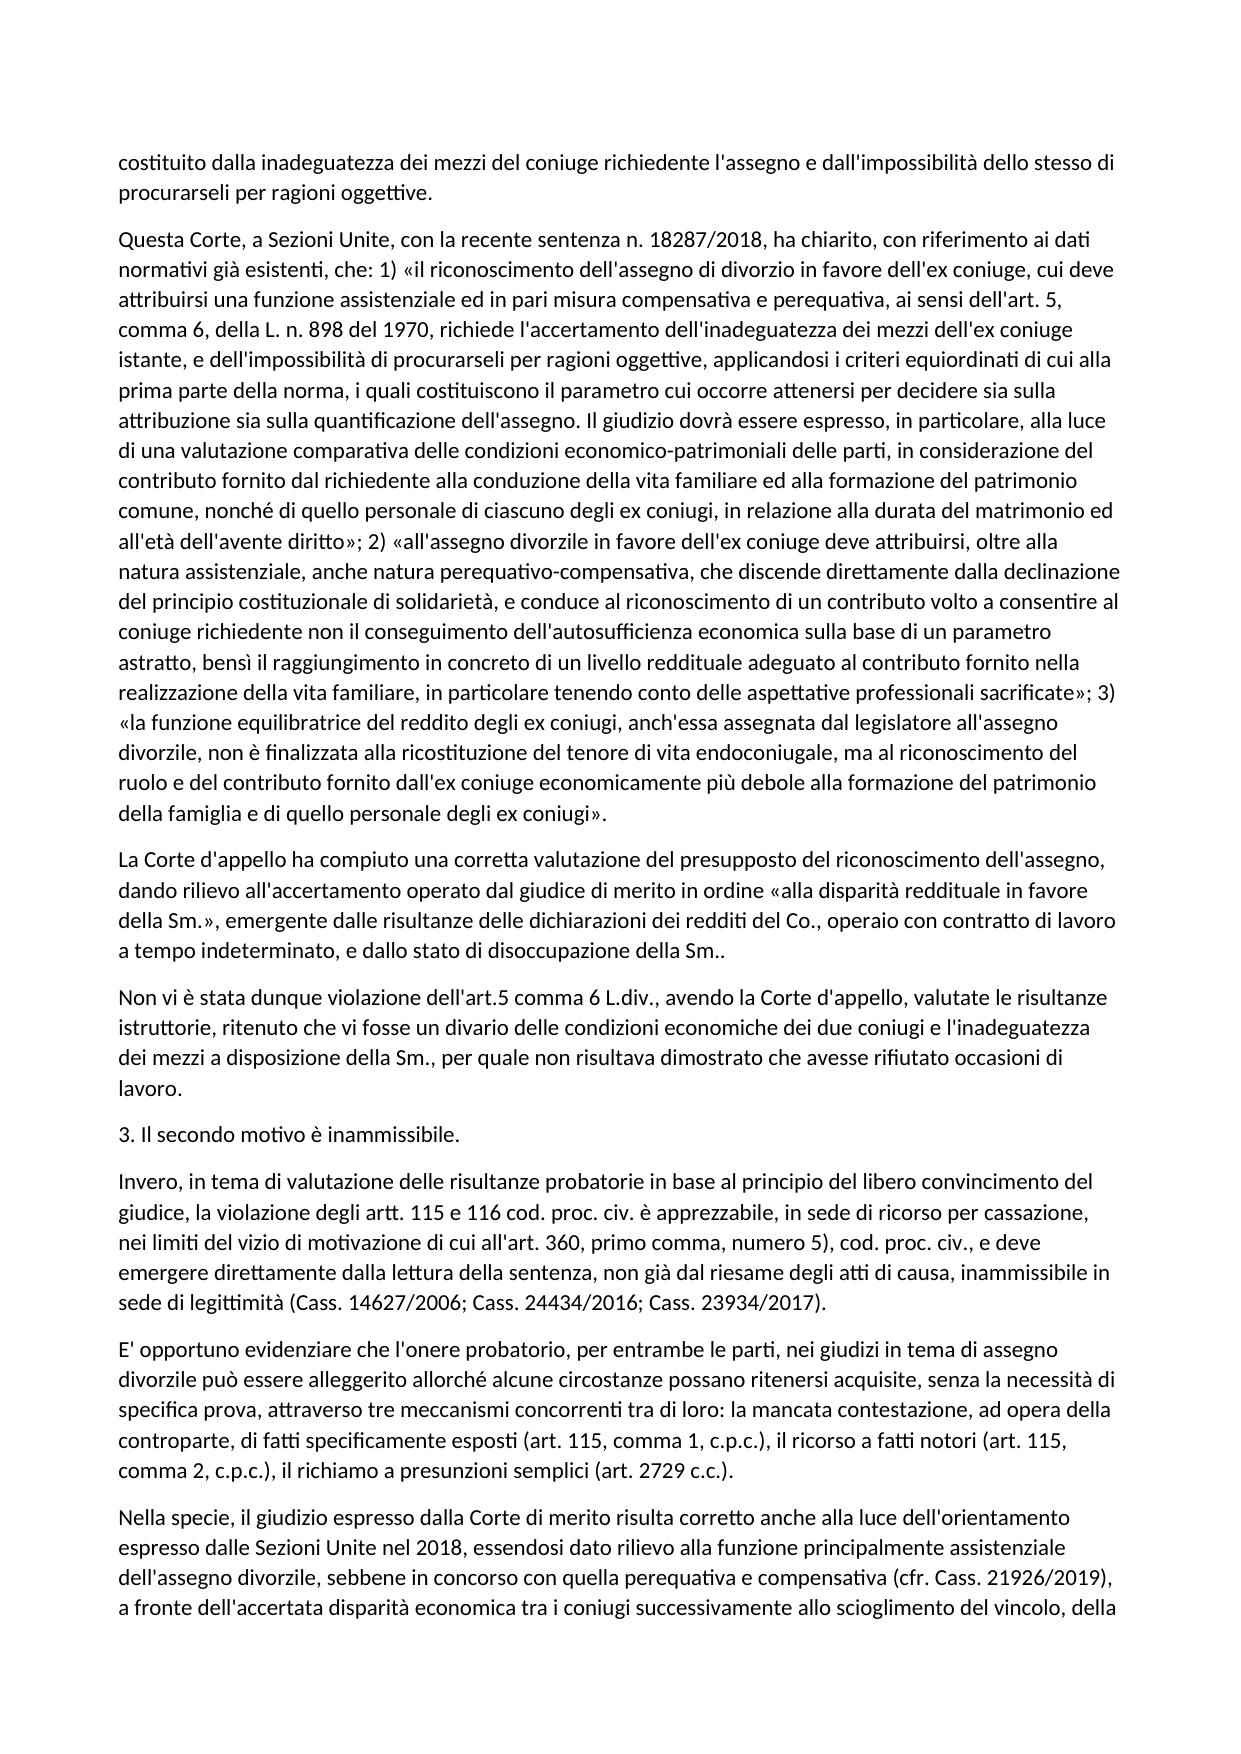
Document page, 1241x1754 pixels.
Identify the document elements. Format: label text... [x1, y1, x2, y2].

text E' opportuno evidenziare che l'onere probatorio, per entrambe le parti, nei giudizi in tema di assegno divorzile può essere alleggerito allorché alcune circostanze possano ritenersi acquisite, senza la necessità di specifica prova, attraverso tre meccanismi concorrenti tra di loro: la mancata contestazione, ad opera della controparte, di fatti specificamente esposti (art. 115, comma 1, c.p.c.), il ricorso a fatti notori (art. 115, comma 2, c.p.c.), il richiamo a presunzioni semplici (art. 2729 c.c.). [118, 1335, 1122, 1484]
text La Corte d'appello ha compiuto una corretta valutazione del presupposto del riconoscimento dell'assegno, dando rilievo all'accertamento operato dal giudice di merito in ordine «alla disparità reddituale in favore della Sm.», emergente dalle risultanze delle dichiarazioni dei redditi del Co., operaio con contratto di lavoro a tempo indeterminato, e dallo stato di disoccupazione della Sm.. [118, 846, 1122, 964]
text 3. Il secondo motivo è inammissibile. [118, 1121, 1122, 1148]
text Non vi è stata dunque violazione dell'art.5 comma 6 L.div., avendo la Corte d'appello, valutate le risultanze istruttorie, ritenuto che vi fosse un divario delle condizioni economiche dei due coniugi e l'inadeguatezza dei mezzi a disposizione della Sm., per quale non risultava dimostrato che avesse rifiutato occasioni di lavoro. [118, 983, 1122, 1102]
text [118, 148, 1122, 206]
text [118, 1503, 1122, 1621]
text Questa Corte, a Sezioni Unite, con la recente sentenza n. 18287/2018, ha chiarito, con riferimento ai dati normativi già esistenti, che: 1) «il riconoscimento dell'assegno di divorzio in favore dell'ex coniuge, cui deve attribuirsi una funzione assistenziale ed in pari misura compensativa e perequativa, ai sensi dell'art. 5, comma 6, della L. n. 898 del 1970, richiede l'accertamento dell'inadeguatezza dei mezzi dell'ex coniuge istante, e dell'impossibilità di procurarseli per ragioni oggettive, applicandosi i criteri equiordinati di cui alla prima parte della norma, i quali costituiscono il parametro cui occorre attenersi per decidere sia sulla attribuzione sia sulla quantificazione dell'assegno. Il giudizio dovrà essere espresso, in particolare, alla luce di una valutazione comparativa delle condizioni economico-patrimoniali delle parti, in considerazione del contributo fornito dal richiedente alla conduzione della vita familiare ed alla formazione del patrimonio comune, nonché di quello personale di ciascuno degli ex coniugi, in relazione alla durata del matrimonio ed all'età dell'avente diritto»; 2) «all'assegno divorzile in favore dell'ex coniuge deve attribuirsi, oltre alla natura assistenziale, anche natura perequativo-compensativa, che discende direttamente dalla declinazione del principio costituzionale di solidarietà, e conduce al riconoscimento di un contributo volto a consentire al coniuge richiedente non il conseguimento dell'autosufficienza economica sulla base di un parametro astratto, bensì il raggiungimento in concreto di un livello reddituale adeguato al contributo fornito nella realizzazione della vita familiare, in particolare tenendo conto delle aspettative professionali sacrificate»; 3) «la funzione equilibratrice del reddito degli ex coniugi, anch'essa assegnata dal legislatore all'assegno divorzile, non è finalizzata alla ricostituzione del tenore di vita endoconiugale, ma al riconoscimento del ruolo e del contributo fornito dall'ex coniuge economicamente più debole alla formazione del patrimonio della famiglia e di quello personale degli ex coniugi». [118, 225, 1122, 827]
text Invero, in tema di valutazione delle risultanze probatorie in base al principio del libero convincimento del giudice, la violazione degli artt. 115 e 116 cod. proc. civ. è apprezzabile, in sede di ricorso per cassazione, nei limiti del vizio di motivazione di cui all'art. 360, primo comma, numero 5), cod. proc. civ., e deve emergere direttamente dalla lettura della sentenza, non già dal riesame degli atti di causa, inammissibile in sede di legittimità (Cass. 14627/2006; Cass. 24434/2016; Cass. 23934/2017). [118, 1167, 1122, 1316]
